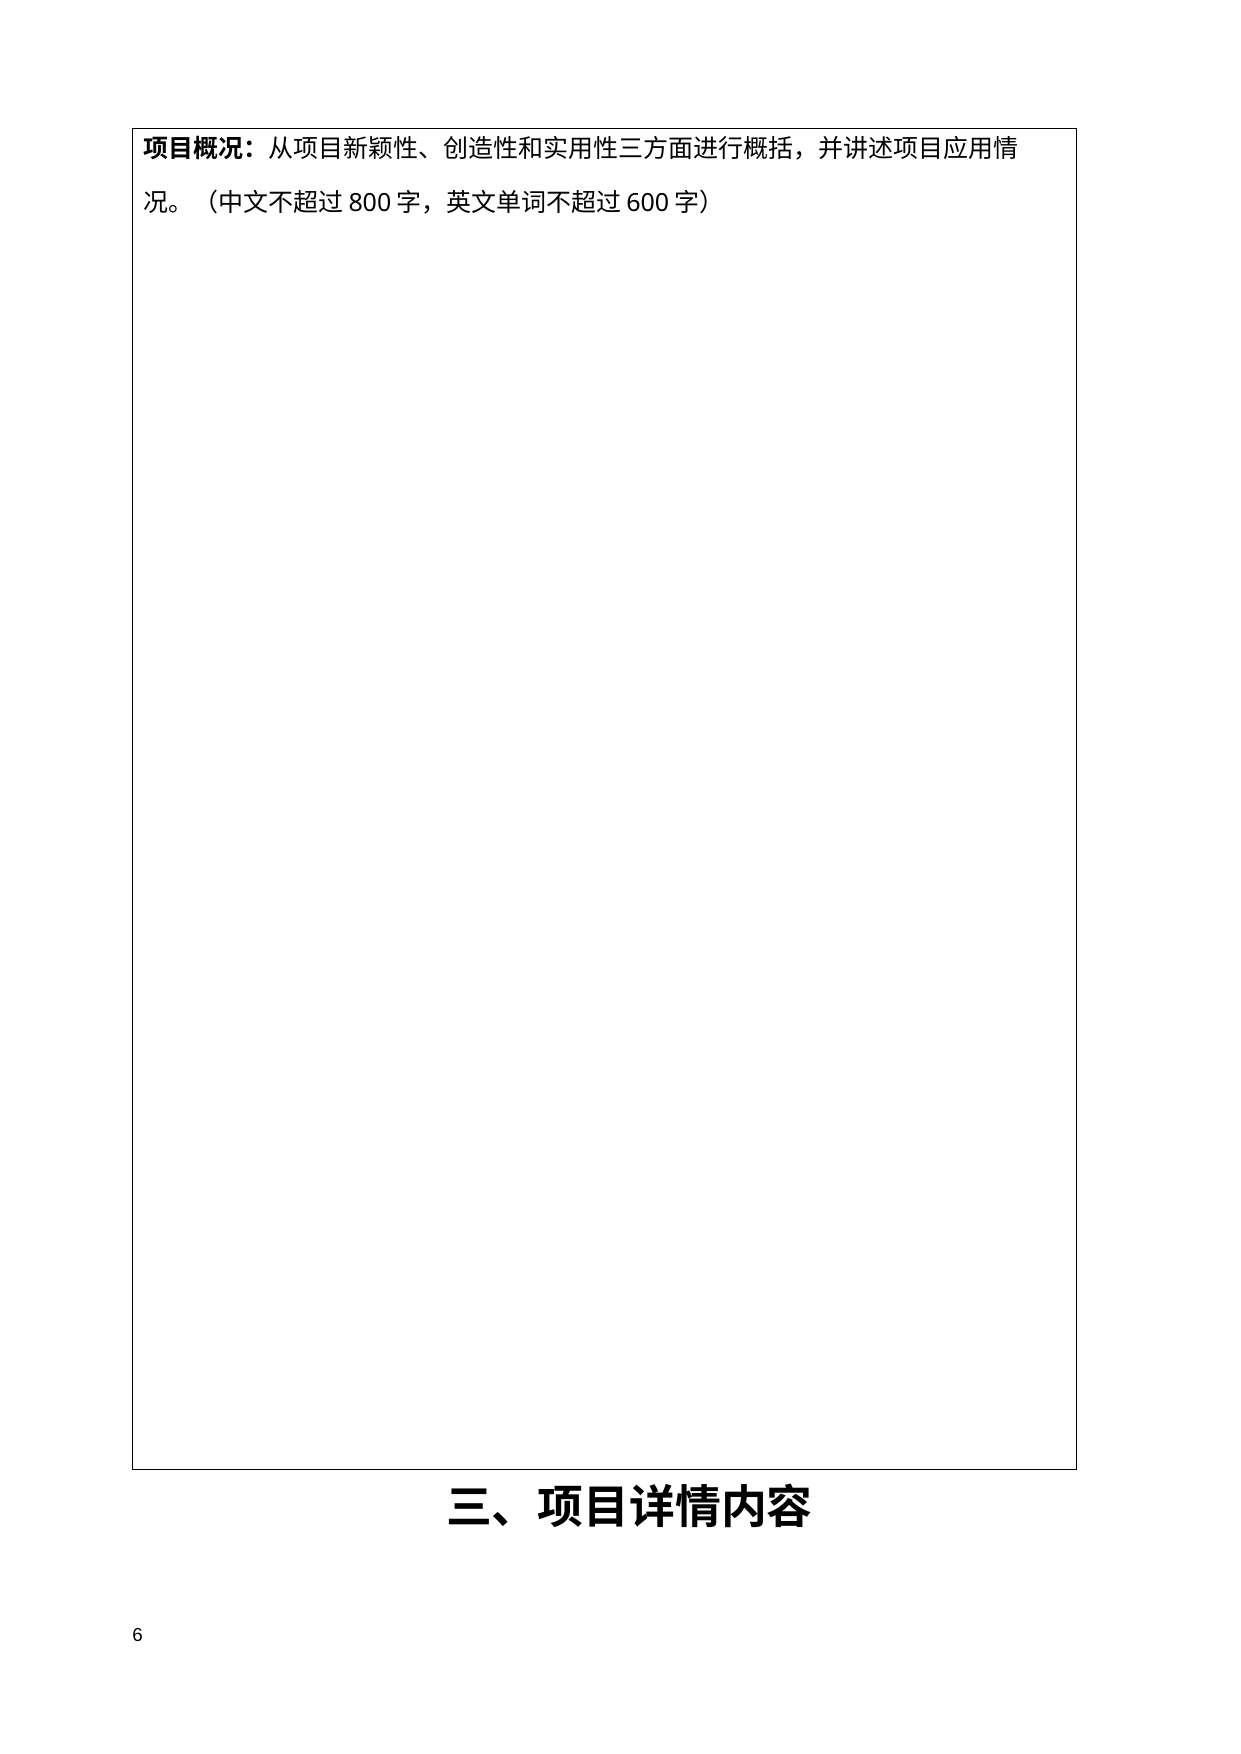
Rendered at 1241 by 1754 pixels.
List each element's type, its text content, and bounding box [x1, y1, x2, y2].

text 三、项目详情内容 [132, 1470, 1126, 1537]
table_header 项目概况：从项目新颖性、创造性和实用性三方面进行概括，并讲述项目应用情况。（中文不超过800字，英文单词不超过600字） [133, 129, 1076, 1469]
